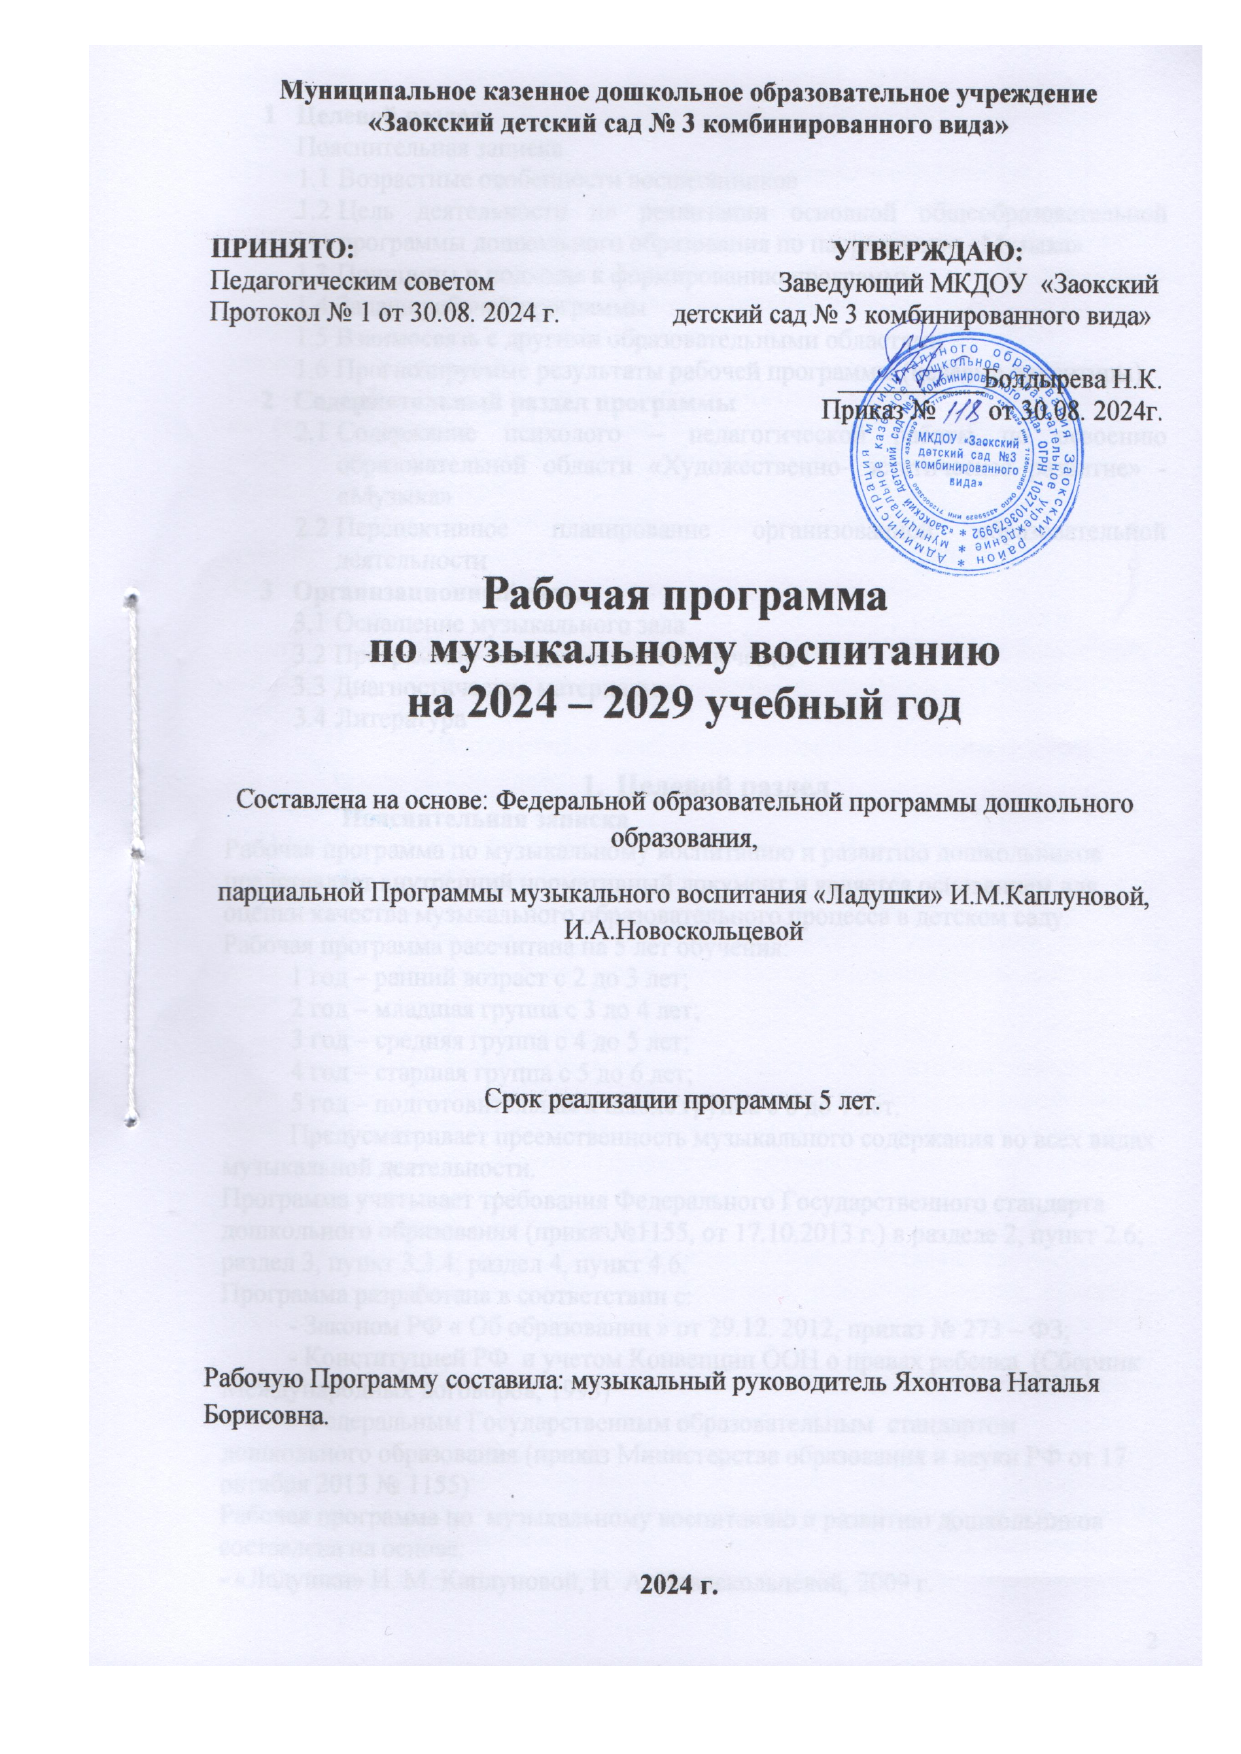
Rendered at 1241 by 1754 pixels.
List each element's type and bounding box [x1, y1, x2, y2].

picture [90, 47, 1203, 1666]
